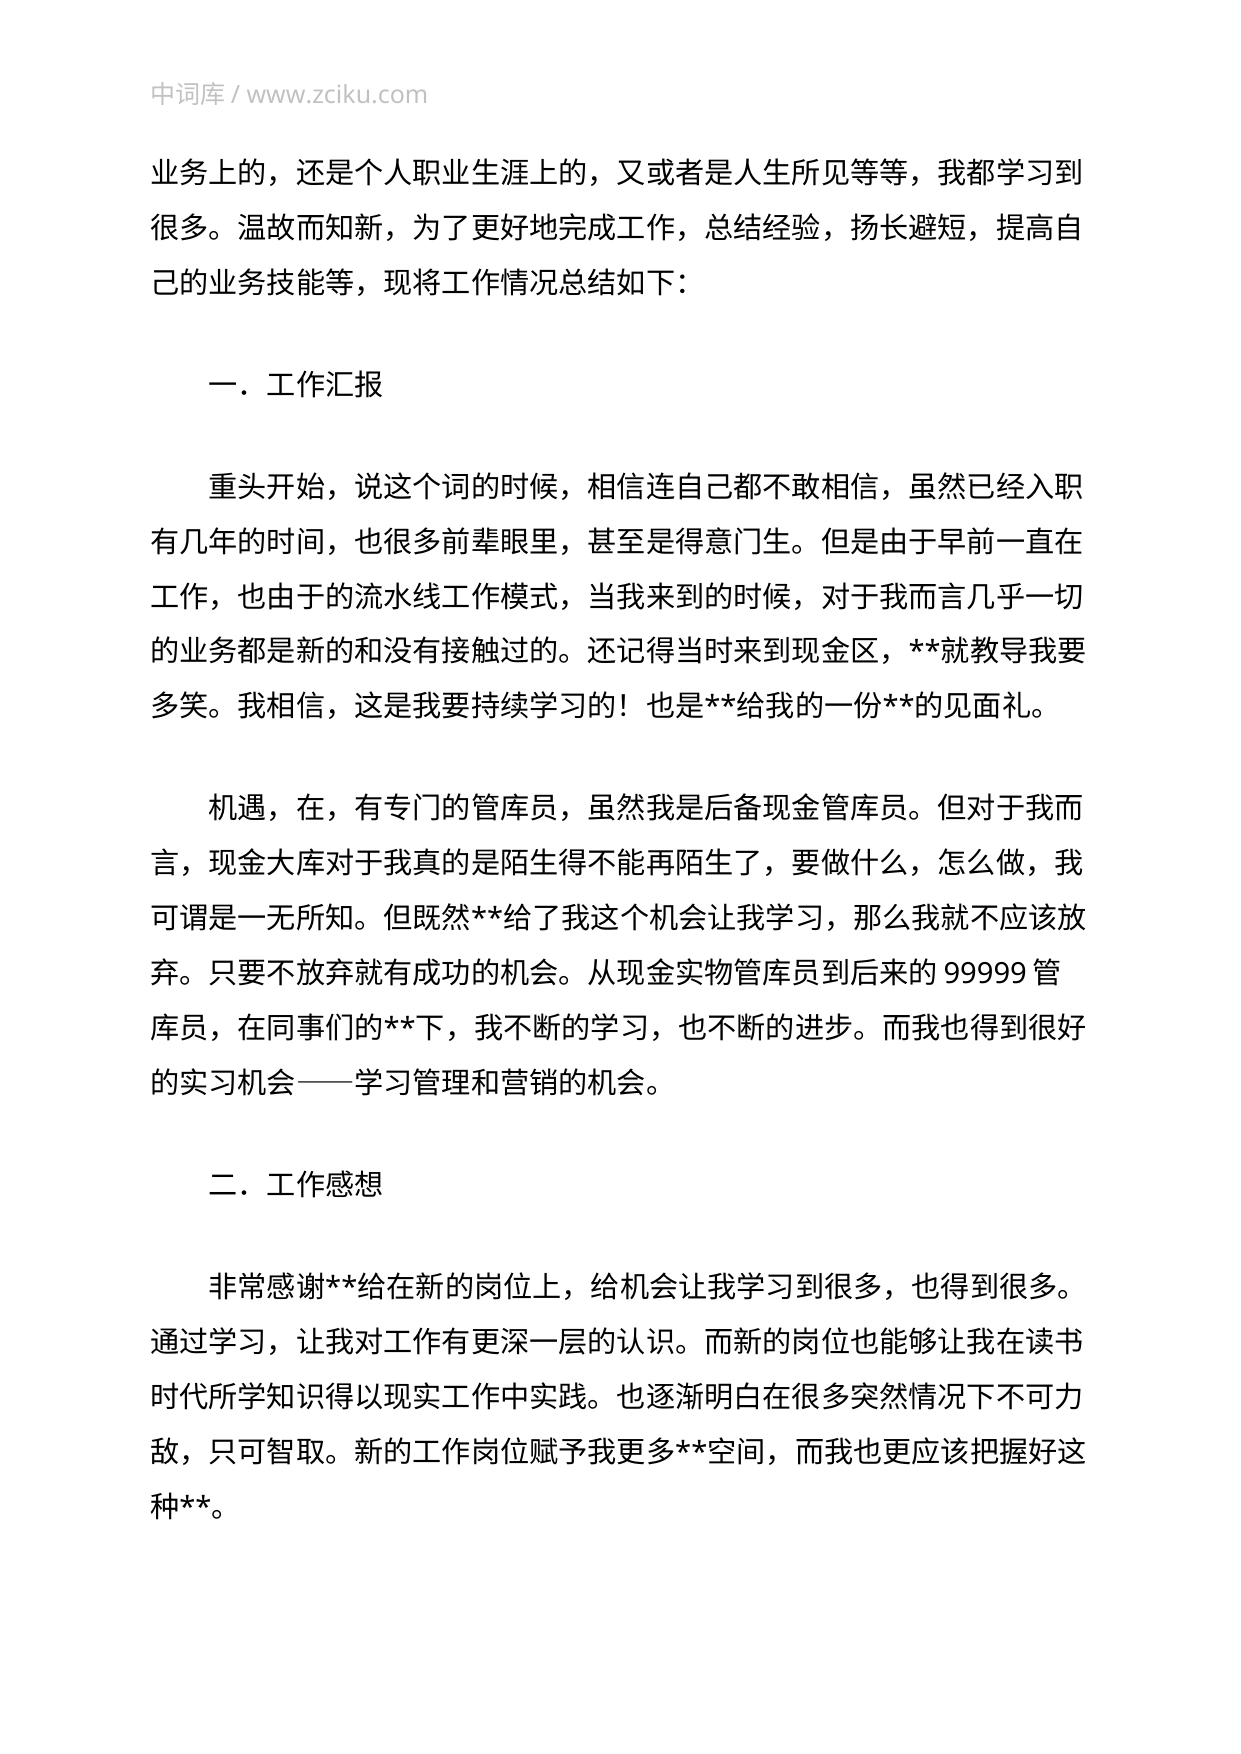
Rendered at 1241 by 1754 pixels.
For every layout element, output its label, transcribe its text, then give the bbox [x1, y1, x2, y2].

text 非常感谢**给在新的岗位上，给机会让我学习到很多，也得到很多。通过学习，让我对工作有更深一层的认识。而新的岗位也能够让我在读书时代所学知识得以现实工作中实践。也逐渐明白在很多突然情况下不可力敌，只可智取。新的工作岗位赋予我更多**空间，而我也更应该把握好这种**。 [150, 1263, 1090, 1526]
text 机遇，在，有专门的管库员，虽然我是后备现金管库员。但对于我而言，现金大库对于我真的是陌生得不能再陌生了，要做什么，怎么做，我可谓是一无所知。但既然**给了我这个机会让我学习，那么我就不应该放弃。只要不放弃就有成功的机会。从现金实物管库员到后来的99999管库员，在同事们的**下，我不断的学习，也不断的进步。而我也得到很好的实习机会——学习管理和营销的机会。 [150, 785, 1090, 1102]
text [150, 150, 1090, 302]
text 重头开始，说这个词的时候，相信连自己都不敢相信，虽然已经入职有几年的时间，也很多前辈眼里，甚至是得意门生。但是由于早前一直在工作，也由于的流水线工作模式，当我来到的时候，对于我而言几乎一切的业务都是新的和没有接触过的。还记得当时来到现金区，**就教导我要多笑。我相信，这是我要持续学习的！也是**给我的一份**的见面礼。 [150, 463, 1090, 725]
text 二．工作感想 [150, 1162, 1090, 1204]
text 一．工作汇报 [150, 362, 1090, 404]
